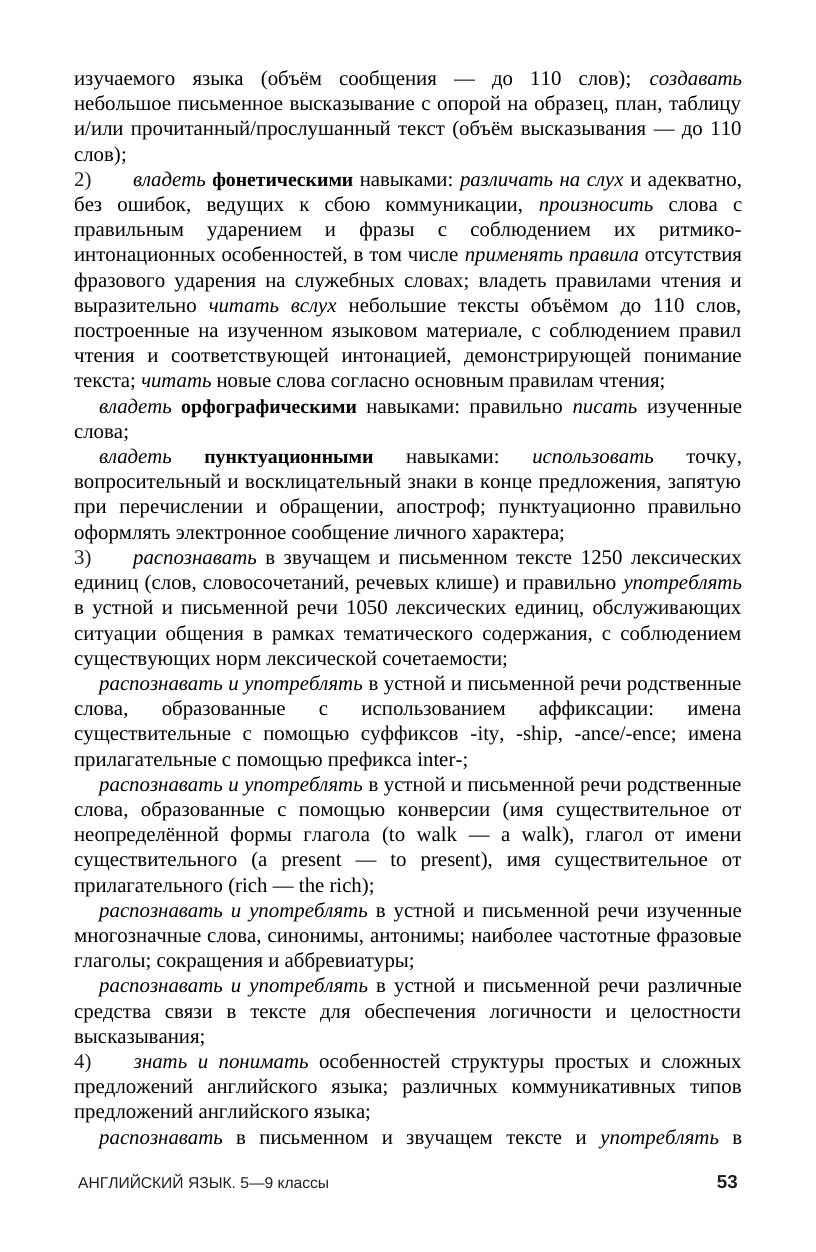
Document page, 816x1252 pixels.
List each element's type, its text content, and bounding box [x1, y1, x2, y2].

list распознавать в звучащем и письменном тексте 1250 лексических единиц (слов, словосочетаний, речевых клише) и правильно употреблять в устной и письменной речи 1050 лексических единиц, обслуживающих ситуации общения в рамках тематического содержания, с соблюдением существующих норм лексической сочетаемости; [74, 545, 742, 670]
text распознавать и употреблять в устной и письменной речи родственные слова, образованные с использованием аффиксации: имена существительные с помощью суффиксов -ity, -ship, -ance/-ence; имена прилагательные с помощью префикса inter-; [74, 671, 742, 771]
text распознавать и употреблять в устной и письменной речи родственные слова, образованные с помощью конверсии (имя существительное от неопределённой формы глагола (to walk — a walk), глагол от имени существительного (a present — to present), имя существительное от прилагательного (rich — the rich); [74, 772, 742, 897]
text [74, 66, 742, 166]
text владеть пунктуационными навыками: использовать точку, вопросительный и восклицательный знаки в конце предложения, запятую при перечислении и обращении, апостроф; пунктуационно правильно оформлять электронное сообщение личного характера; [74, 444, 742, 544]
list знать и понимать особенностей структуры простых и сложных предложений английского языка; различных коммуникативных типов предложений английского языка; [74, 1049, 742, 1123]
text распознавать и употреблять в устной и письменной речи различные средства связи в тексте для обеспечения логичности и целостности высказывания; [74, 973, 742, 1048]
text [74, 1124, 742, 1149]
text распознавать и употреблять в устной и письменной речи изученные многозначные слова, синонимы, антонимы; наиболее частотные фразовые глаголы; сокращения и аббревиатуры; [74, 898, 742, 972]
text владеть орфографическими навыками: правильно писать изученные слова; [74, 393, 742, 443]
list владеть фонетическими навыками: различать на слух и адекватно, без ошибок, ведущих к сбою коммуникации, произносить слова с правильным ударением и фразы с соблюдением их ритмико-интонационных особенностей, в том числе применять правила отсутствия фразового ударения на служебных словах; владеть правилами чтения и выразительно читать вслух небольшие тексты объёмом до 110 слов, построенные на изученном языковом материале, с соблюдением правил чтения и соответствующей интонацией, демонстрирующей понимание текста; читать новые слова согласно основным правилам чтения; [74, 167, 742, 392]
